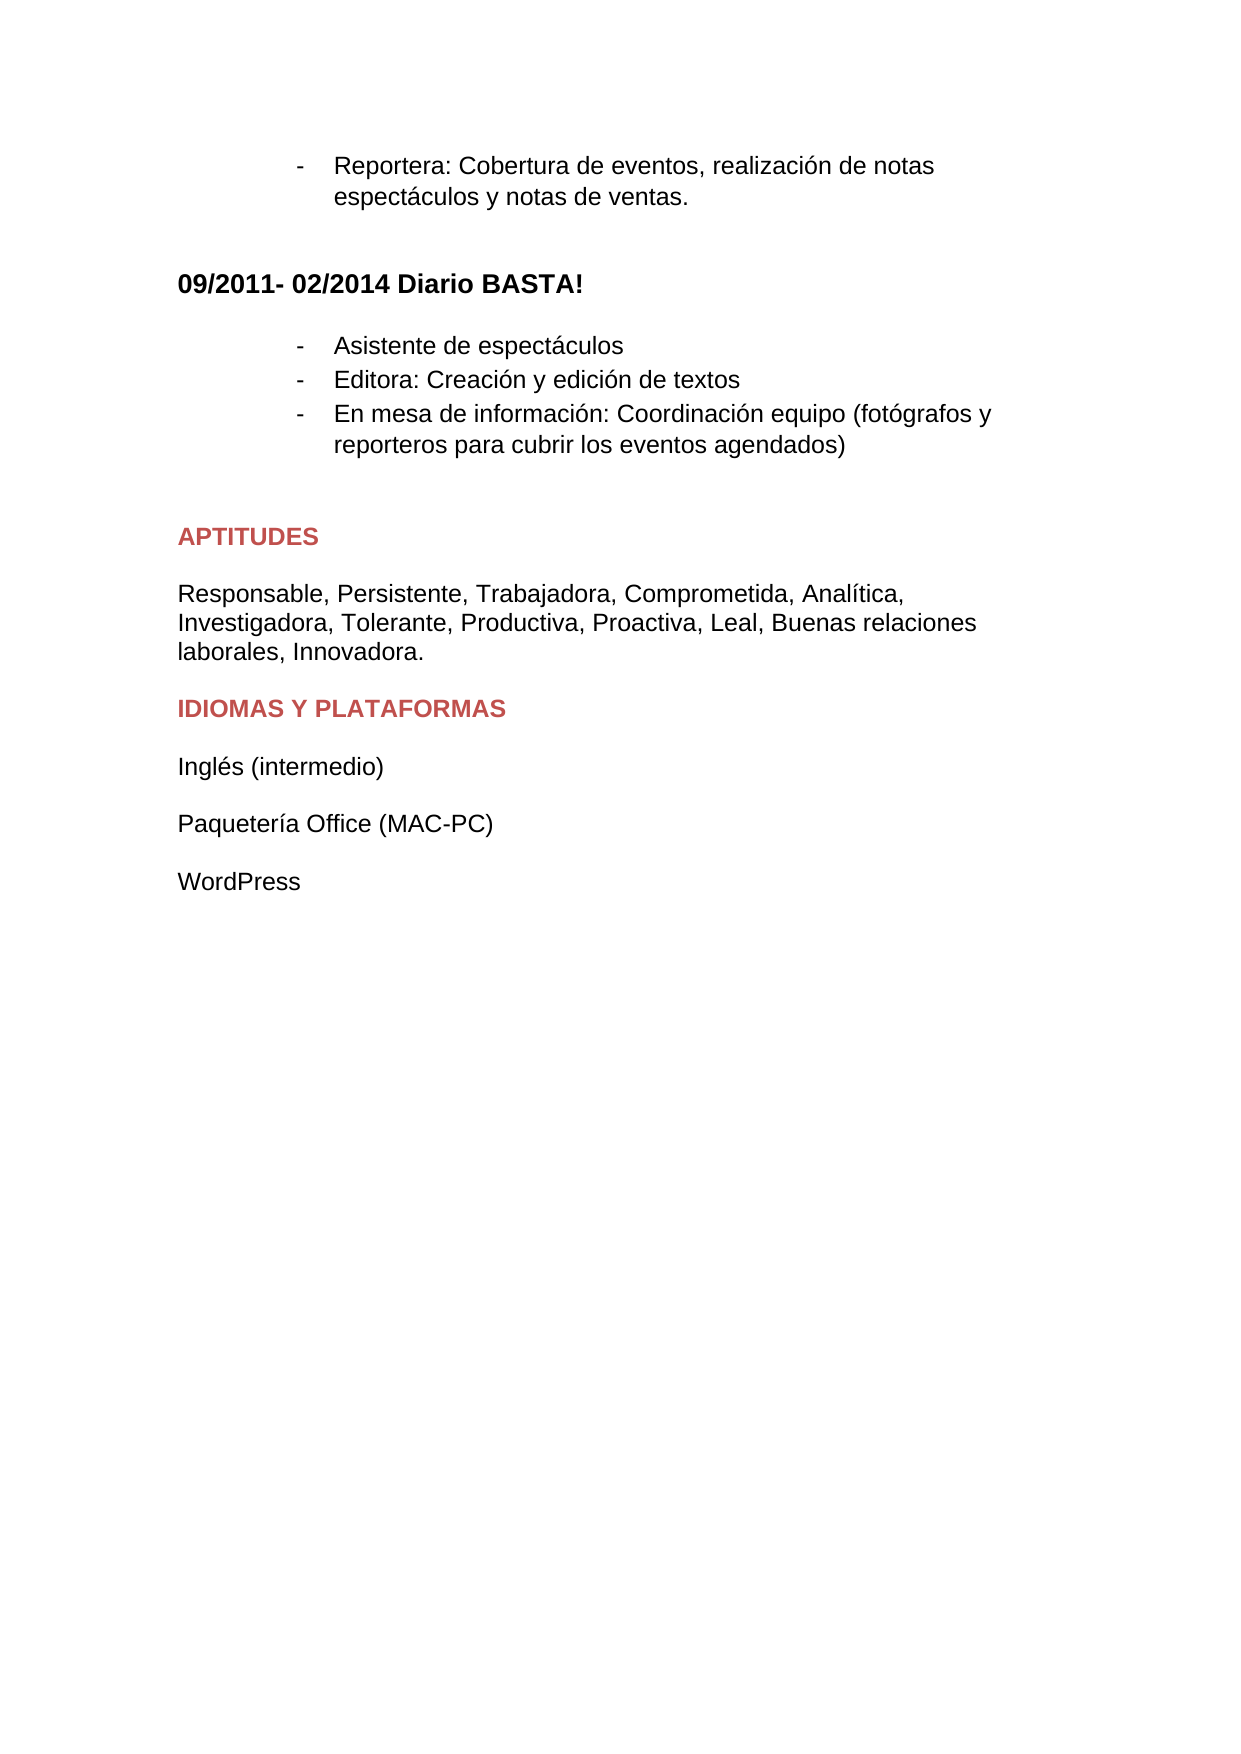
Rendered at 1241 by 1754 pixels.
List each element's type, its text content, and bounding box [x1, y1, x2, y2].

text Inglés (intermedio) [177, 752, 1063, 780]
list Editora: Creación y edición de textos [296, 362, 1063, 396]
text Responsable, Persistente, Trabajadora, Comprometida, Analítica, Investigadora, Tolerante, Productiva, Proactiva, Leal, Buenas relaciones laborales, Innovadora. [177, 579, 1063, 665]
text WordPress [177, 867, 1063, 895]
text 09/2011- 02/2014 Diario BASTA! [177, 268, 1063, 299]
text Paquetería Office (MAC-PC) [177, 809, 1063, 838]
text IDIOMAS Y PLATAFORMAS [177, 694, 1063, 723]
list Asistente de espectáculos [296, 328, 1063, 362]
text APTITUDES [177, 522, 1063, 550]
list En mesa de información: Coordinación equipo (fotógrafos y reporteros para cubrir los eventos agendados) [296, 396, 1063, 459]
list Reportera: Cobertura de eventos, realización de notas espectáculos y notas de ventas. [296, 148, 1063, 210]
